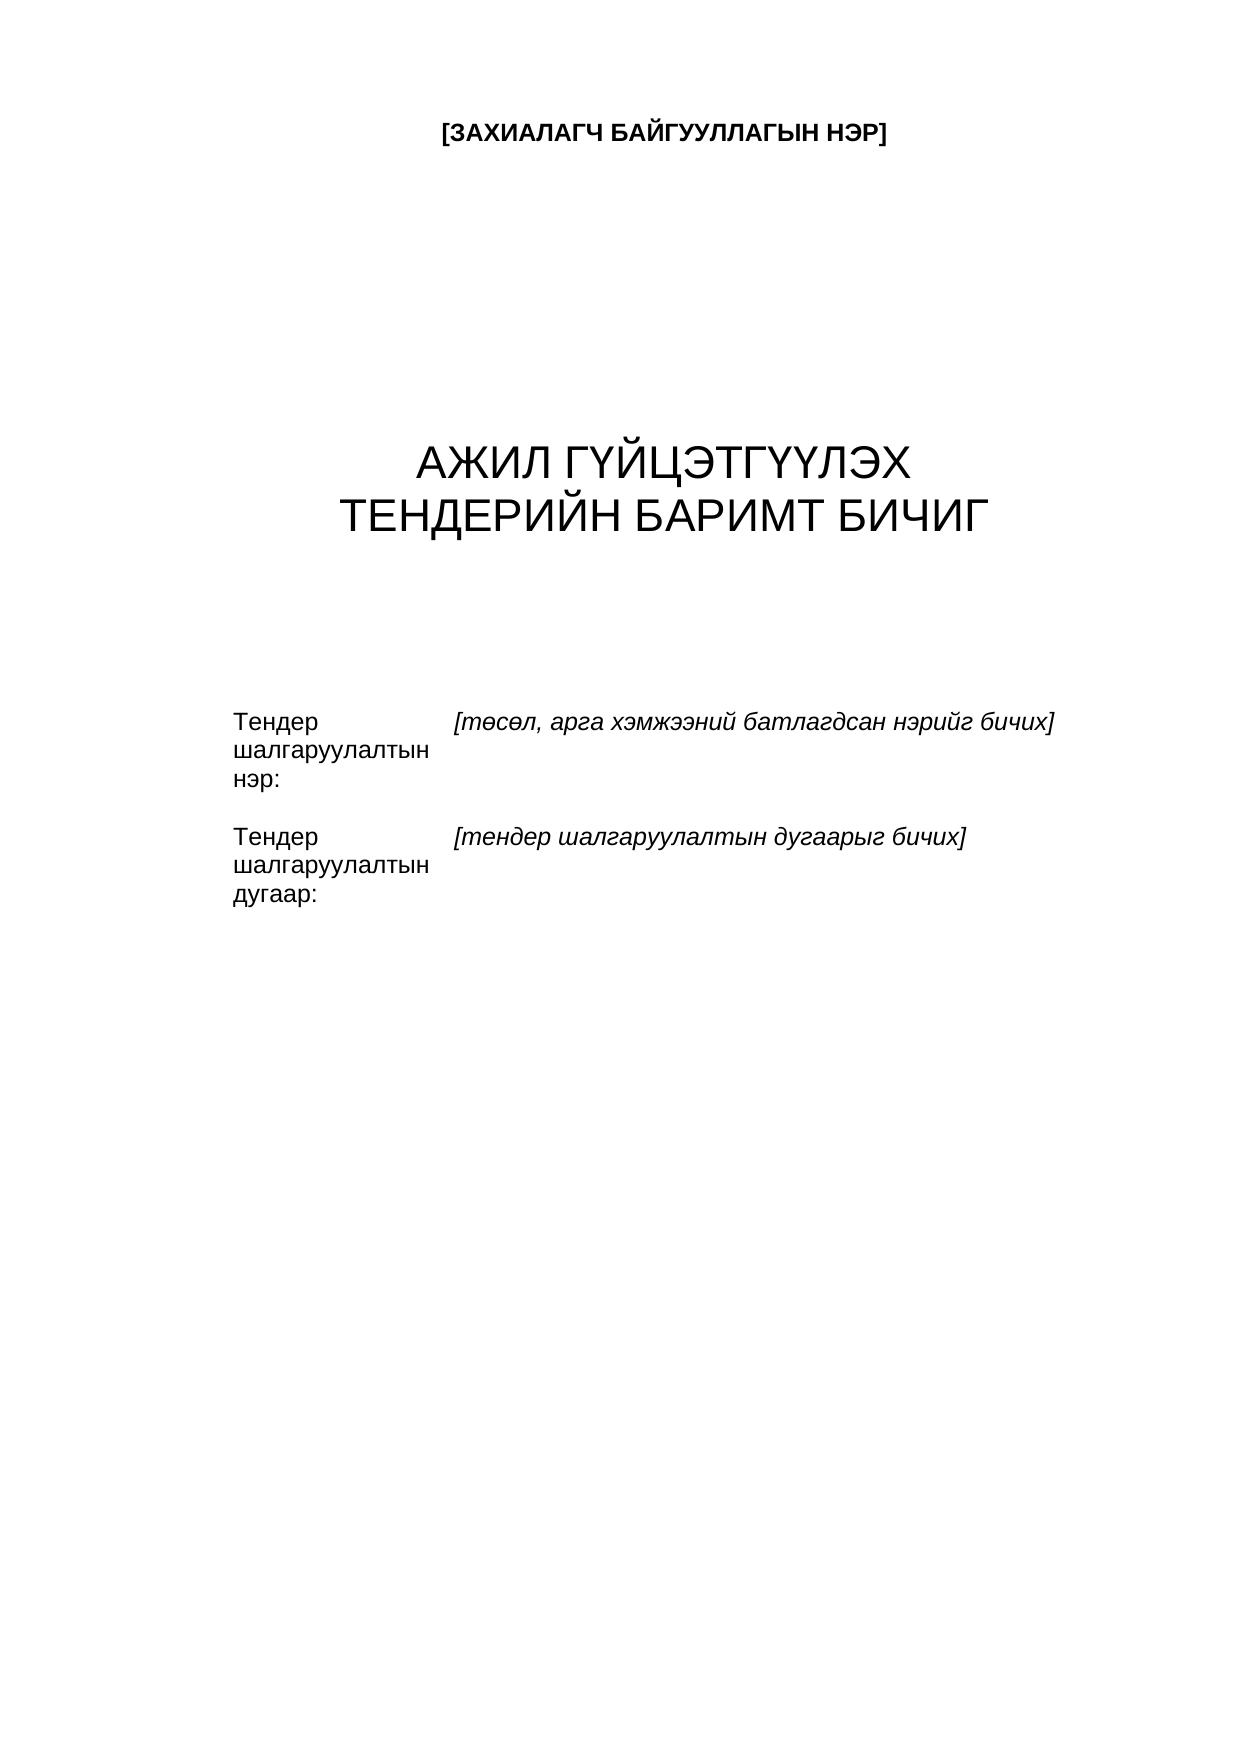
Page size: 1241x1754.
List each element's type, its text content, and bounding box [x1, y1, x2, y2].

text АЖИЛ ГҮЙЦЭТГҮҮЛЭХ [177, 436, 1152, 489]
text ТЕНДЕРИЙН БАРИМТ БИЧИГ [177, 489, 1152, 541]
table_header [төсөл, арга хэмжээний батлагдсан нэрийг бичих] [443, 706, 1078, 821]
table_header Тендер шалгаруулалтын нэр: [222, 706, 443, 821]
table_cell Тендер шалгаруулалтын дугаар: [222, 821, 443, 908]
table_cell [тендер шалгаруулалтын дугаарыг бичих] [443, 821, 1078, 908]
text [ЗАХИАЛАГЧ БАЙГУУЛЛАГЫН НЭР] [177, 118, 1152, 147]
